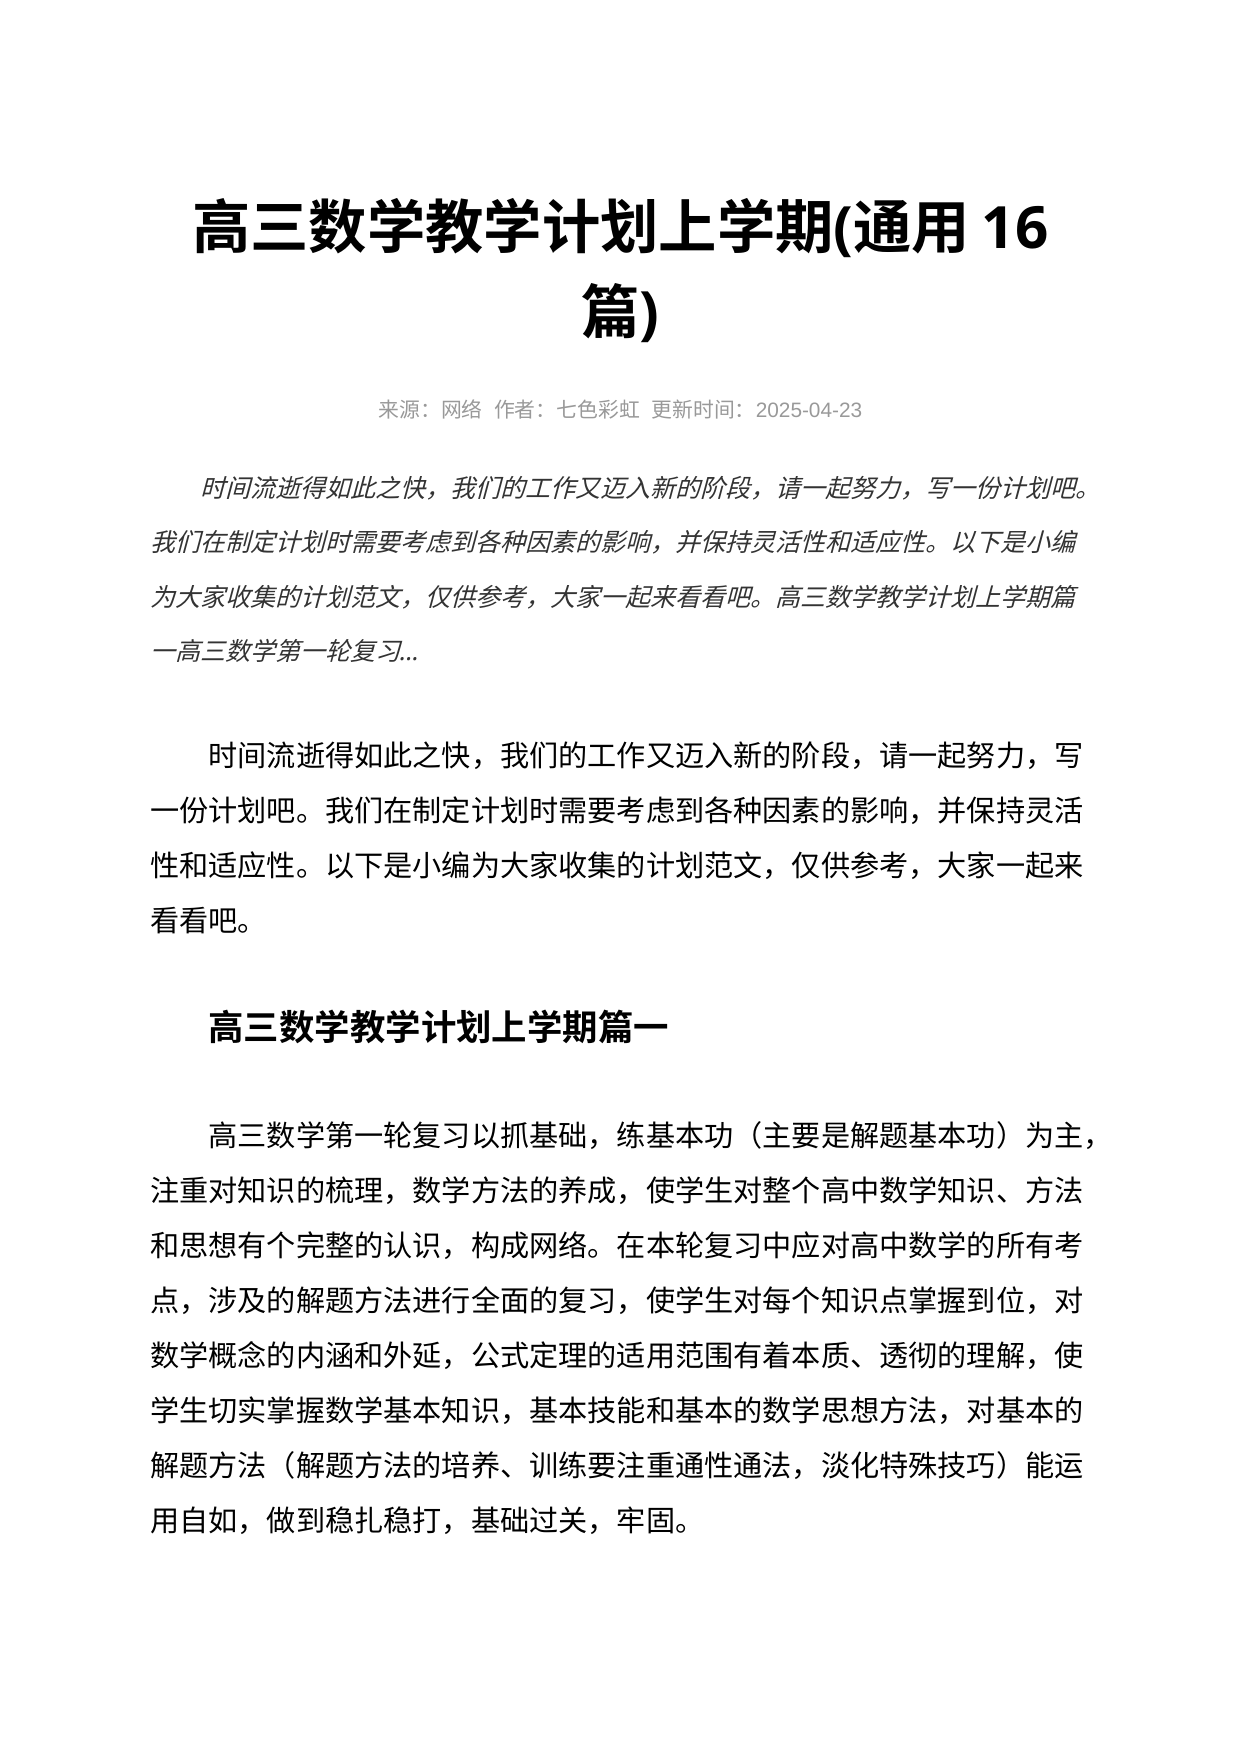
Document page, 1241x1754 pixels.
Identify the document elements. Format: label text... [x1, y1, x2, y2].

subtitle 高三数学教学计划上学期(通用16篇) [150, 181, 1090, 351]
text 高三数学第一轮复习以抓基础，练基本功（主要是解题基本功）为主，注重对知识的梳理，数学方法的养成，使学生对整个高中数学知识、方法和思想有个完整的认识，构成网络。在本轮复习中应对高中数学的所有考点，涉及的解题方法进行全面的复习，使学生对每个知识点掌握到位，对数学概念的内涵和外延，公式定理的适用范围有着本质、透彻的理解，使学生切实掌握数学基本知识，基本技能和基本的数学思想方法，对基本的解题方法（解题方法的培养、训练要注重通性通法，淡化特殊技巧）能运用自如，做到稳扎稳打，基础过关，牢固。 [150, 1113, 1090, 1539]
text 高三数学教学计划上学期篇一 [150, 999, 1090, 1051]
text 时间流逝得如此之快，我们的工作又迈入新的阶段，请一起努力，写一份计划吧。我们在制定计划时需要考虑到各种因素的影响，并保持灵活性和适应性。以下是小编为大家收集的计划范文，仅供参考，大家一起来看看吧。高三数学教学计划上学期篇一高三数学第一轮复习... [150, 468, 1090, 668]
text 时间流逝得如此之快，我们的工作又迈入新的阶段，请一起努力，写一份计划吧。我们在制定计划时需要考虑到各种因素的影响，并保持灵活性和适应性。以下是小编为大家收集的计划范文，仅供参考，大家一起来看看吧。 [150, 733, 1090, 940]
text 来源：网络 作者：七色彩虹 更新时间：2025-04-23 [150, 398, 1090, 422]
